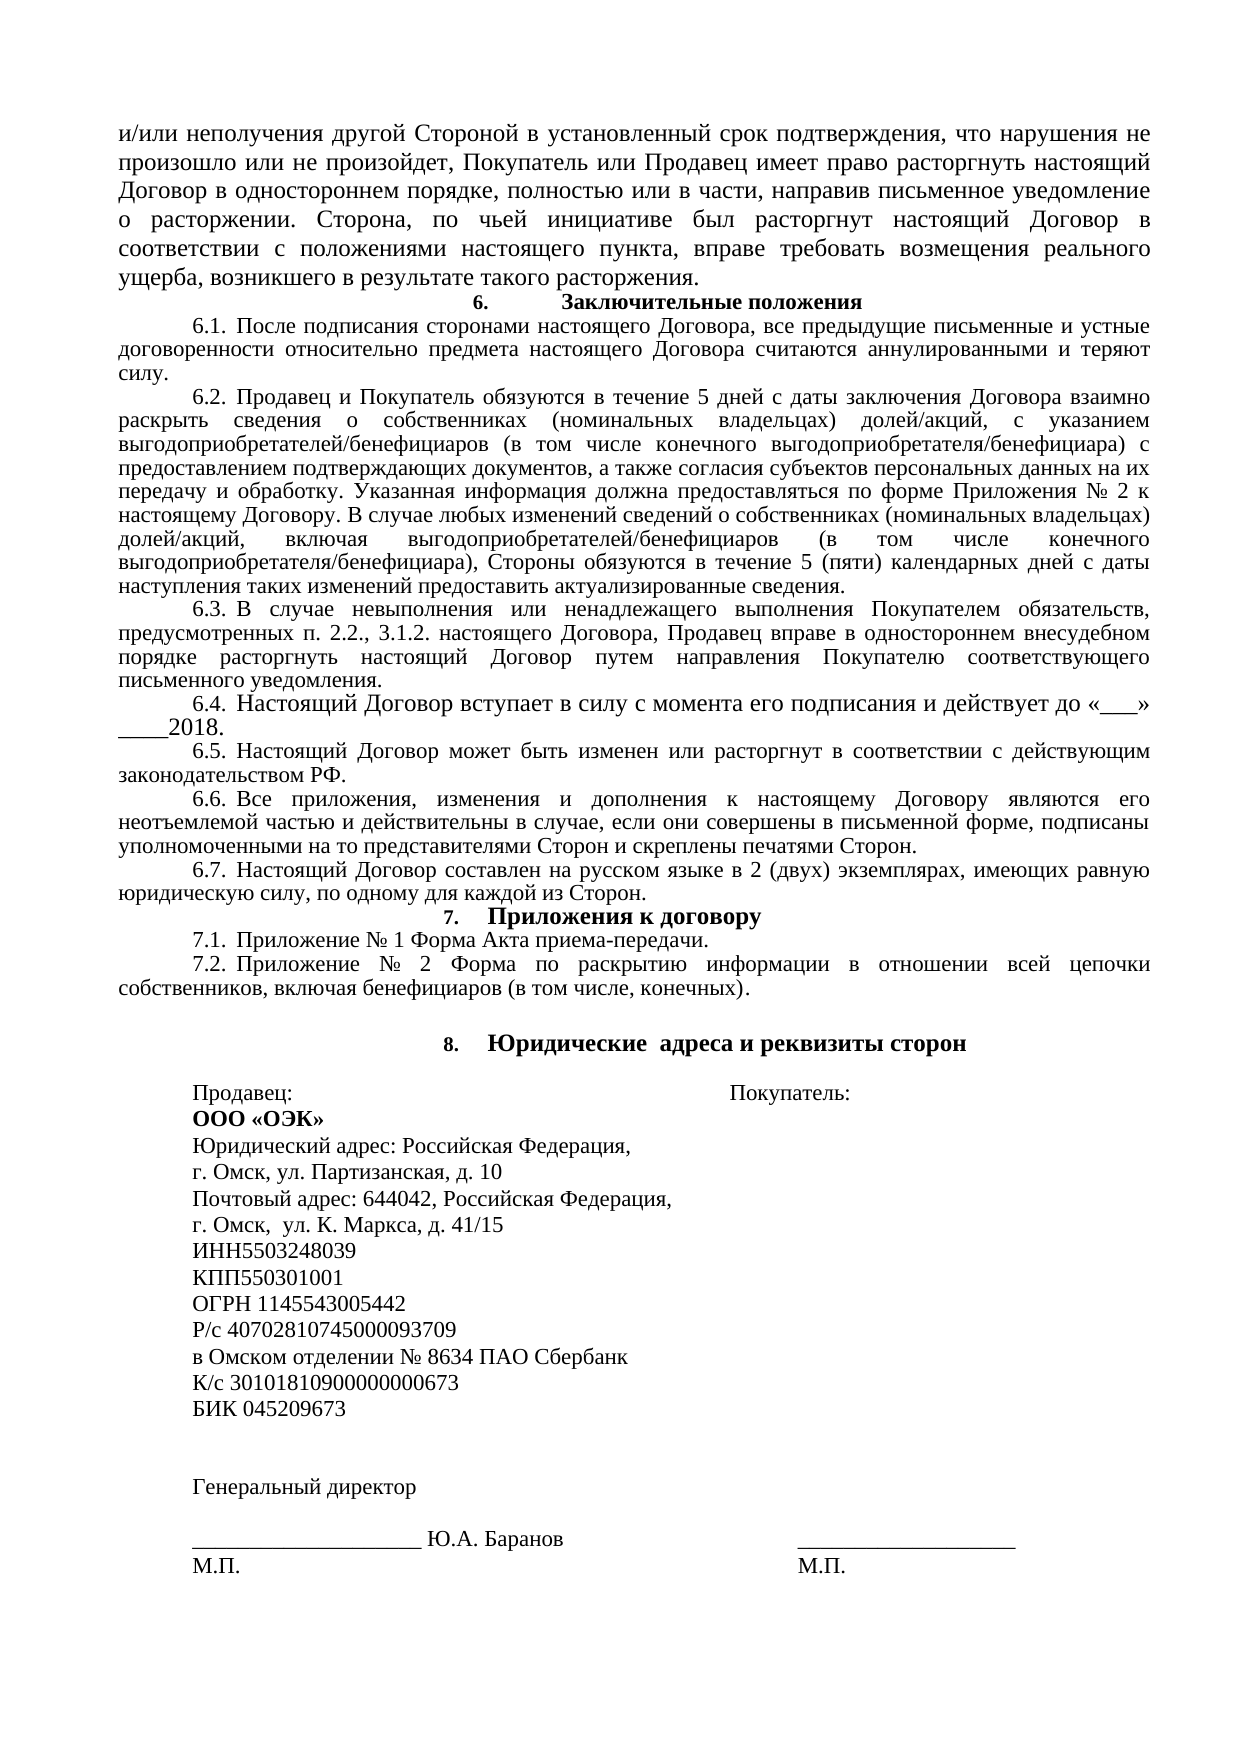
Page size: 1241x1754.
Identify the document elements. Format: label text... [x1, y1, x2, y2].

table_header Генеральный директор ____________________ Ю.А. Баранов М.П. [107, 1473, 632, 1604]
list Настоящий Договор вступает в силу с момента его подписания и действует до «___» ____2018. [118, 693, 1152, 740]
list Настоящий Договор составлен на русском языке в 2 (двух) экземплярах, имеющих равную юридическую силу, по одному для каждой из Сторон. [118, 858, 1152, 905]
list В случае невыполнения или ненадлежащего выполнения Покупателем обязательств, предусмотренных п. 2.2., 3.1.2. настоящего Договора, Продавец вправе в одностороннем внесудебном порядке расторгнуть настоящий Договор путем направления Покупателю соответствующего письменного уведомления. [118, 598, 1152, 693]
text г. Омск, ул. К. Маркса, д. 41/15 [118, 1211, 1152, 1237]
text в Омском отделении № 8634 ПАО Сбербанк [118, 1343, 1152, 1369]
list Приложения к договору [369, 905, 1152, 929]
list Юридические адреса и реквизиты сторон [369, 1028, 1152, 1057]
text К/с 30101810900000000673 [118, 1369, 1152, 1395]
text БИК 045209673 [118, 1395, 1152, 1422]
list Настоящий Договор может быть изменен или расторгнут в соответствии с действующим законодательством РФ. [118, 740, 1152, 787]
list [118, 118, 1152, 291]
list Заключительные положения [399, 291, 1152, 314]
list Все приложения, изменения и дополнения к настоящему Договору являются его неотъемлемой частью и действительны в случае, если они совершены в письменной форме, подписаны уполномоченными на то представителями Сторон и скреплены печатями Сторон. [118, 787, 1152, 858]
text КПП550301001 [118, 1264, 1152, 1290]
table_header ___________________ М.П. [633, 1473, 1214, 1604]
text Почтовый адрес: 644042, Российская Федерация, [118, 1184, 1152, 1211]
text Юридический адрес: Российская Федерация, [118, 1132, 1152, 1158]
list Приложение № 2 Форма по раскрытию информации в отношении всей цепочки собственников, включая бенефициаров (в том числе, конечных). [118, 953, 1152, 1000]
text ООО «ОЭК» [118, 1106, 1152, 1132]
list Продавец и Покупатель обязуются в течение 5 дней с даты заключения Договора взаимно раскрыть сведения о собственниках (номинальных владельцах) долей/акций, с указанием выгодоприобретателей/бенефициаров (в том числе конечного выгодоприобретателя/бенефициара) с предоставлением подтверждающих документов, а также согласия субъектов персональных данных на их передачу и обработку. Указанная информация должна предоставляться по форме Приложения № 2 к настоящему Договору. В случае любых изменений сведений о собственниках (номинальных владельцах) долей/акций, включая выгодоприобретателей/бенефициаров (в том числе конечного выгодоприобретателя/бенефициара), Стороны обязуются в течение 5 (пяти) календарных дней с даты наступления таких изменений предоставить актуализированные сведения. [118, 385, 1152, 598]
text Р/с 40702810745000093709 [118, 1316, 1152, 1343]
text ИНН5503248039 [118, 1237, 1152, 1264]
text Продавец: Покупатель: [118, 1082, 1152, 1106]
text ОГРН 1145543005442 [118, 1290, 1152, 1316]
list После подписания сторонами настоящего Договора, все предыдущие письменные и устные договоренности относительно предмета настоящего Договора считаются аннулированными и теряют силу. [118, 314, 1152, 385]
list Приложение № 1 Форма Акта приема-передачи. [118, 929, 1152, 953]
text г. Омск, ул. Партизанская, д. 10 [118, 1158, 1152, 1184]
